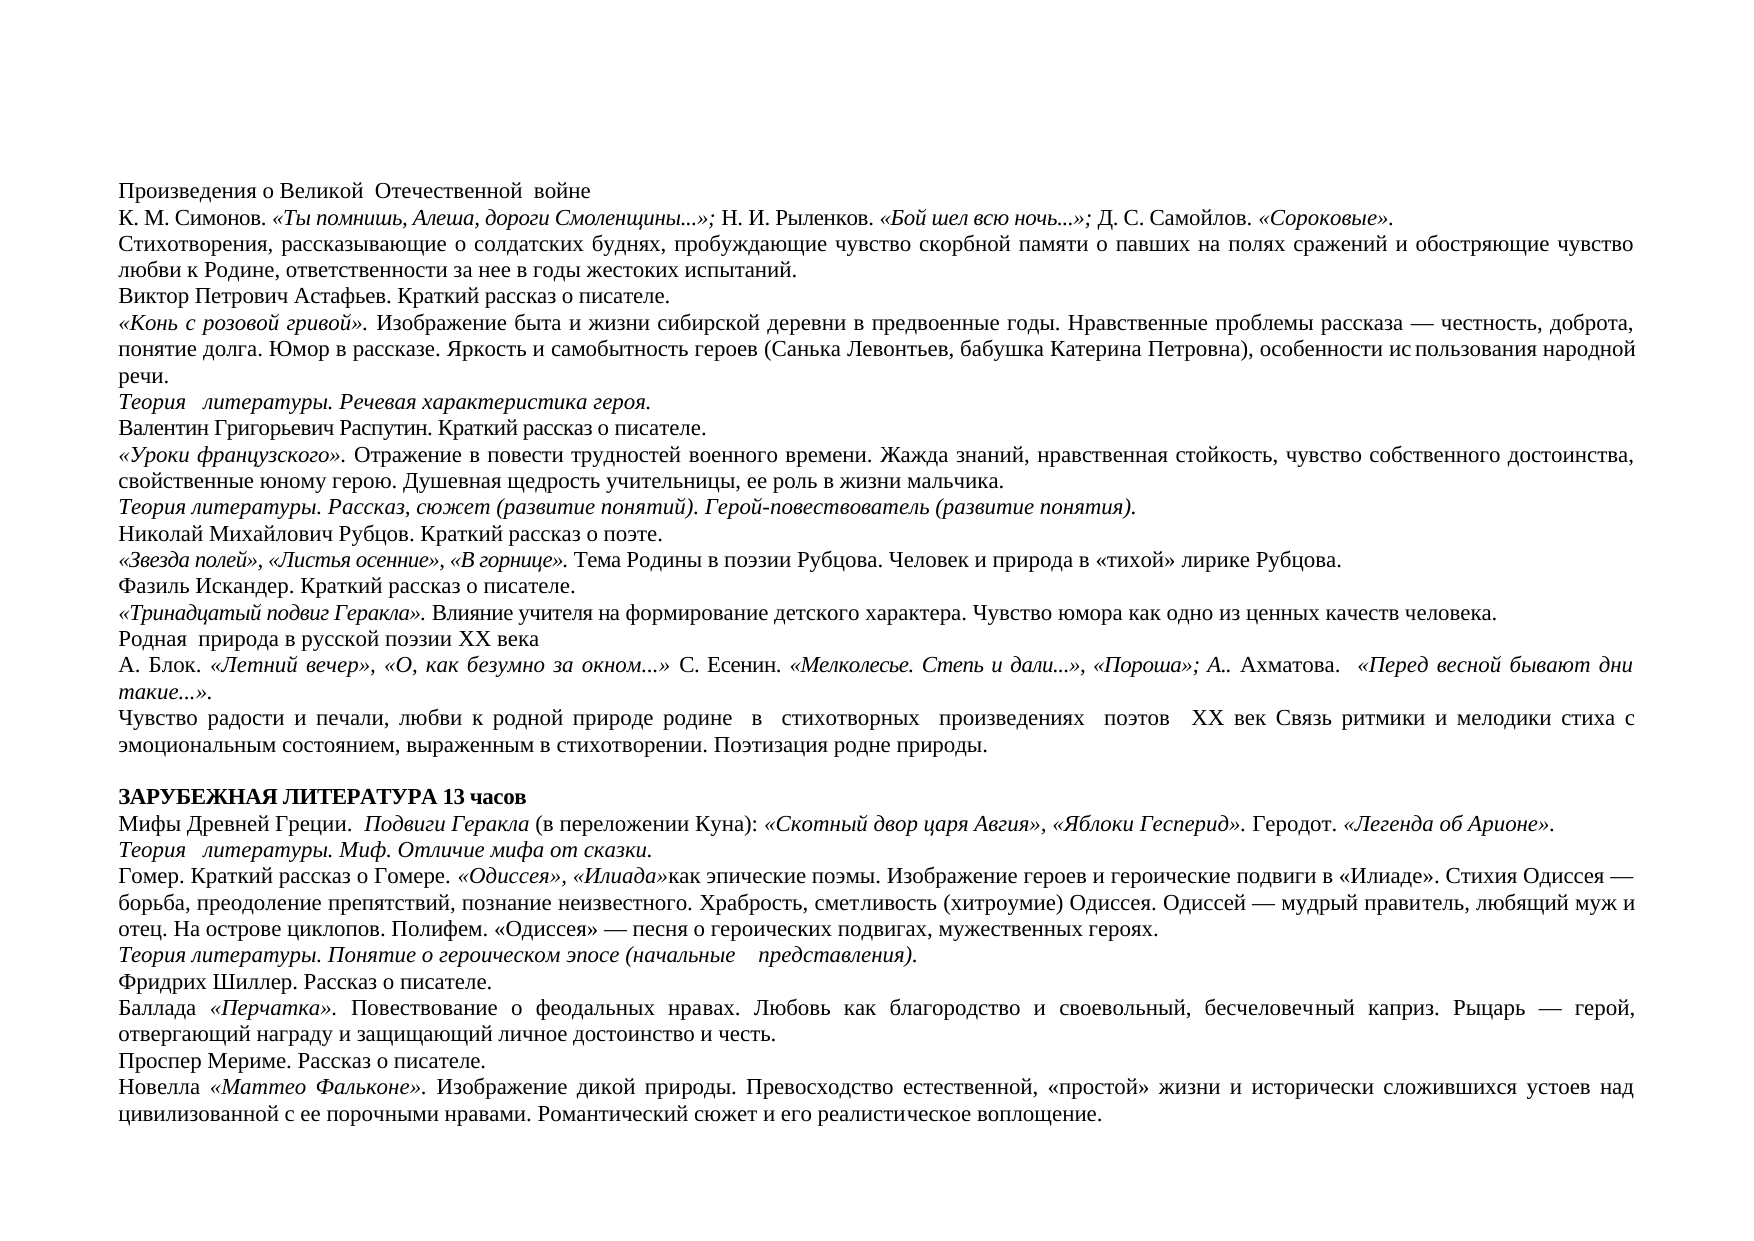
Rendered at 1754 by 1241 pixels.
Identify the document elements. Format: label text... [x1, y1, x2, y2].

text Фазиль Искандер. Краткий рассказ о писателе. [118, 572, 1636, 599]
text «Уроки французского». Отражение в повести трудностей военного времени. Жажда знаний, нравственная стойкость, чувство собственного достоинства, свойственные юному герою. Душевная щедрость учительницы, ее роль в жизни мальчика. [118, 441, 1636, 493]
text Проспер Мериме. Рассказ о писателе. [118, 1047, 1636, 1073]
text А. Блок. «Летний вечер», «О, как безумно за окном...» С. Есенин. «Мелколесье. Степь и дали...», «Пороша»; А.. Ахматова. «Перед весной бывают дни такие...». [118, 652, 1636, 704]
text Теория литературы. Понятие о героическом эпосе (начальные представления). [118, 941, 1636, 968]
text «Конь с розовой гривой». Изображение быта и жизни сибирской деревни в предвоенные годы. Нравственные проблемы рассказа — честность, доброта, понятие долга. Юмор в рассказе. Яркость и самобытность героев (Санька Левонтьев, бабушка Катерина Петровна), особенности использования народной речи. [118, 309, 1636, 388]
text «Звезда полей», «Листья осенние», «В горнице». Тема Родины в поэзии Рубцова. Человек и природа в «тихой» лирике Рубцова. [118, 546, 1636, 572]
text «Тринадцатый подвиг Геракла». Влияние учителя на формирование детского характера. Чувство юмора как одно из ценных качеств человека. [118, 599, 1636, 625]
text Произведения о Великой Отечественной войне [118, 177, 1636, 203]
text Теория литературы. Речевая характеристика героя. [118, 388, 1636, 414]
text Мифы Древней Греции. Подвиги Геракла (в переложении Куна): «Скотный двор царя Авгия», «Яблоки Гесперид». Геродот. «Легенда об Арионе». [118, 810, 1636, 836]
text Стихотворения, рассказывающие о солдатских буднях, пробуждающие чувство скорбной памяти о павших на полях сражений и обостряющие чувство любви к Родине, ответственности за нее в годы жестоких испытаний. [118, 230, 1636, 283]
text Гомер. Краткий рассказ о Гомере. «Одиссея», «Илиада»как эпические поэмы. Изображение героев и героические подвиги в «Илиаде». Стихия Одиссея — борьба, преодоление препятствий, познание неизвестного. Храбрость, сметливость (хитроумие) Одиссея. Одиссей — мудрый правитель, любящий муж и отец. На острове циклопов. Полифем. «Одиссея» — песня о героических подвигах, мужественных героях. [118, 862, 1636, 941]
text Теория литературы. Миф. Отличие мифа от сказки. [118, 836, 1636, 862]
text Валентин Григорьевич Распутин. Краткий рассказ о писателе. [118, 414, 1636, 441]
text Фридрих Шиллер. Рассказ о писателе. [118, 968, 1636, 994]
text Виктор Петрович Астафьев. Краткий рассказ о писателе. [118, 283, 1636, 309]
text ЗАРУБЕЖНАЯ ЛИТЕРАТУРА 13 часов [118, 783, 1636, 810]
text Новелла «Маттео Фальконе». Изображение дикой природы. Превосходство естественной, «простой» жизни и исторически сложившихся устоев над цивилизованной с ее порочными нравами. Романтический сюжет и его реалистическое воплощение. [118, 1073, 1636, 1126]
text Родная природа в русской поэзии XX века [118, 625, 1636, 652]
text Теория литературы. Рассказ, сюжет (развитие понятий). Герой-повествователь (развитие понятия). [118, 493, 1636, 520]
text Николай Михайлович Рубцов. Краткий рассказ о поэте. [118, 520, 1636, 546]
text К. М. Симонов. «Ты помнишь, Алеша, дороги Смоленщины...»; Н. И. Рыленков. «Бой шел всю ночь...»; Д. С. Самойлов. «Сороковые». [118, 203, 1636, 230]
text Баллада «Перчатка». Повествование о феодальных нравах. Любовь как благородство и своевольный, бесчеловечный каприз. Рыцарь — герой, отвергающий награду и защищающий личное достоинство и честь. [118, 994, 1636, 1047]
text Чувство радости и печали, любви к родной природе родине в стихотворных произведениях поэтов XX век Связь ритмики и мелодики стиха с эмоциональным состоянием, выраженным в стихотворении. Поэтизация родне природы. [118, 704, 1636, 757]
